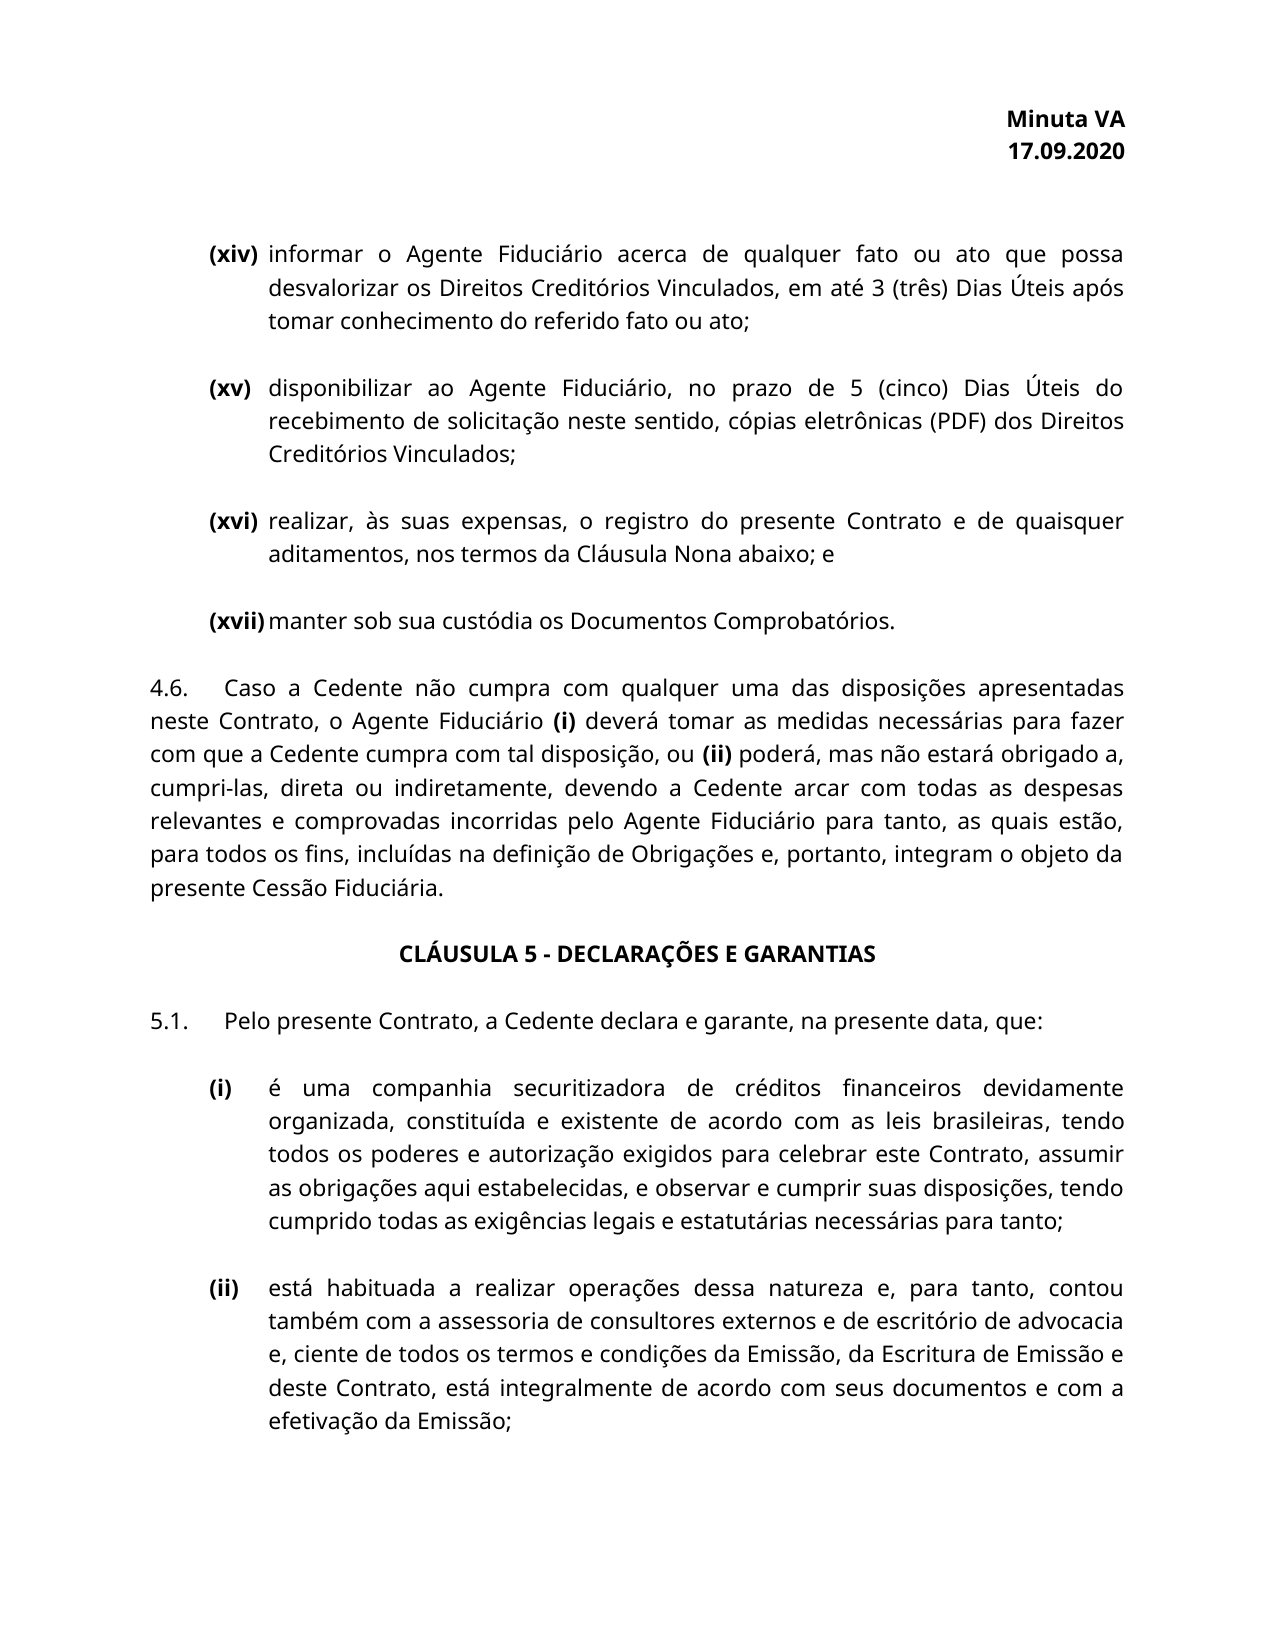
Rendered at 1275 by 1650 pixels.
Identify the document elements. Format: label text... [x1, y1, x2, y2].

list realizar, às suas expensas, o registro do presente Contrato e de quaisquer aditamentos, nos termos da Cláusula Nona abaixo; e [209, 503, 1125, 569]
list disponibilizar ao Agente Fiduciário, no prazo de 5 (cinco) Dias Úteis do recebimento de solicitação neste sentido, cópias eletrônicas (PDF) dos Direitos Creditórios Vinculados; [209, 369, 1125, 469]
list informar o Agente Fiduciário acerca de qualquer fato ou ato que possa desvalorizar os Direitos Creditórios Vinculados, em até 3 (três) Dias Úteis após tomar conhecimento do referido fato ou ato; [209, 236, 1125, 336]
list manter sob sua custódia os Documentos Comprobatórios. [209, 603, 1125, 636]
list 5.1. Pelo presente Contrato, a Cedente declara e garante, na presente data, que: [150, 1003, 1125, 1036]
list está habituada a realizar operações dessa natureza e, para tanto, contou também com a assessoria de consultores externos e de escritório de advocacia e, ciente de todos os termos e condições da Emissão, da Escritura de Emissão e deste Contrato, está integralmente de acordo com seus documentos e com a efetivação da Emissão; [209, 1269, 1125, 1436]
list 4.6. Caso a Cedente não cumpra com qualquer uma das disposições apresentadas neste Contrato, o Agente Fiduciário (i) deverá tomar as medidas necessárias para fazer com que a Cedente cumpra com tal disposição, ou (ii) poderá, mas não estará obrigado a, cumpri-las, direta ou indiretamente, devendo a Cedente arcar com todas as despesas relevantes e comprovadas incorridas pelo Agente Fiduciário para tanto, as quais estão, para todos os fins, incluídas na definição de Obrigações e, portanto, integram o objeto da presente Cessão Fiduciária. [150, 669, 1125, 903]
list é uma companhia securitizadora de créditos financeiros devidamente organizada, constituída e existente de acordo com as leis brasileiras, tendo todos os poderes e autorização exigidos para celebrar este Contrato, assumir as obrigações aqui estabelecidas, e observar e cumprir suas disposições, tendo cumprido todas as exigências legais e estatutárias necessárias para tanto; [209, 1069, 1125, 1236]
text CLÁUSULA 5 - DECLARAÇÕES E GARANTIAS [150, 936, 1125, 969]
